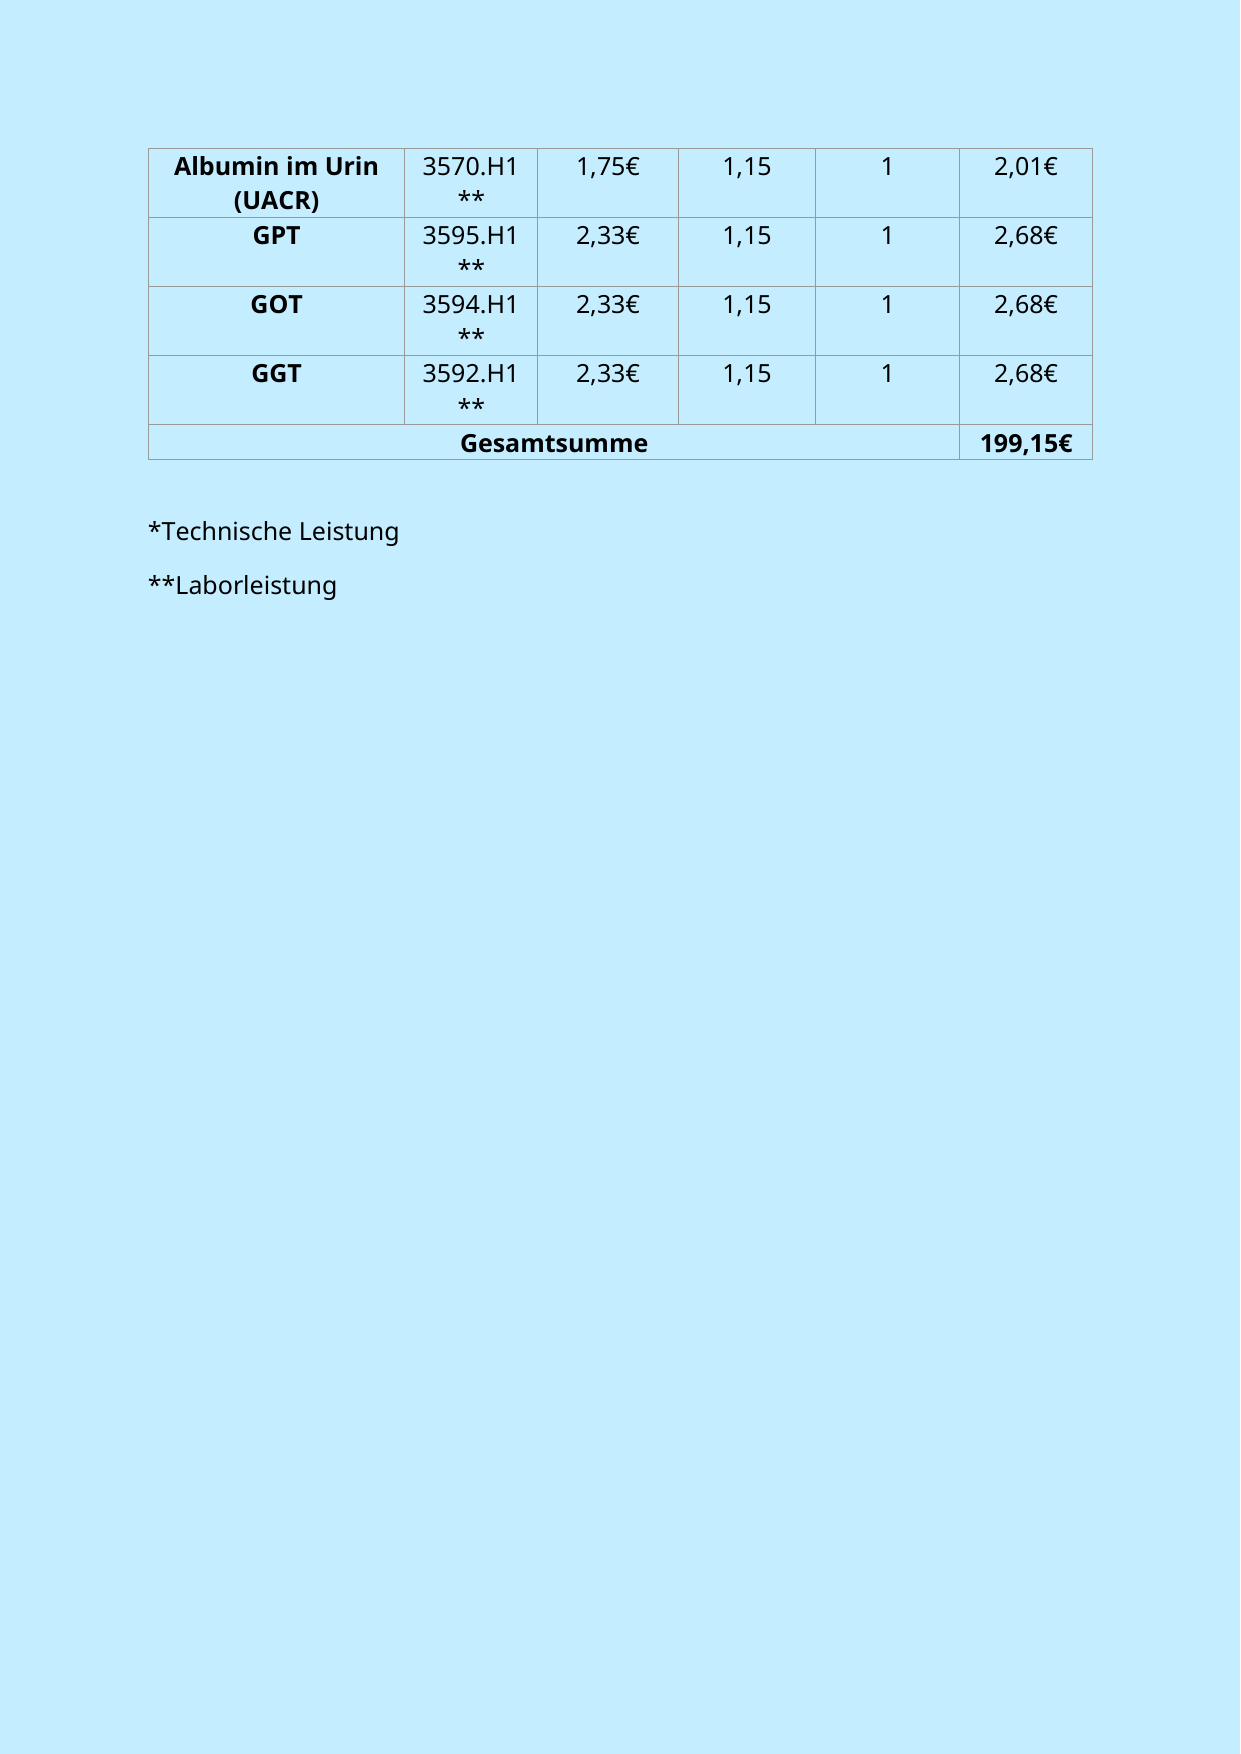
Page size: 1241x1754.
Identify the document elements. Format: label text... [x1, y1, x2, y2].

table_cell 1,75€ [538, 149, 678, 217]
table_cell Gesamtsumme [149, 425, 959, 459]
table_cell 1 [816, 218, 959, 286]
text **Laborleistung [148, 567, 1093, 601]
table_cell 2,33€ [538, 356, 678, 424]
table_cell 3570.H1** [405, 149, 537, 217]
table_cell 199,15€ [960, 425, 1092, 459]
table_cell 3594.H1** [405, 287, 537, 355]
table_cell 1 [816, 149, 959, 217]
table_cell 3592.H1** [405, 356, 537, 424]
table_cell 2,33€ [538, 218, 678, 286]
table_cell 2,68€ [960, 356, 1092, 424]
table_cell 2,68€ [960, 218, 1092, 286]
table_cell 2,01€ [960, 149, 1092, 217]
table_cell 2,68€ [960, 287, 1092, 355]
table_cell 1 [816, 356, 959, 424]
table_cell GOT [149, 287, 404, 355]
table_cell 1,15 [679, 149, 815, 217]
table_cell 1,15 [679, 218, 815, 286]
table_cell 1 [816, 287, 959, 355]
table_cell 3595.H1** [405, 218, 537, 286]
table_cell 1,15 [679, 356, 815, 424]
table_cell 1,15 [679, 287, 815, 355]
table_cell 2,33€ [538, 287, 678, 355]
table_cell GPT [149, 218, 404, 286]
table_cell GGT [149, 356, 404, 424]
text *Technische Leistung [148, 514, 1093, 548]
table_cell Albumin im Urin (UACR) [149, 149, 404, 217]
